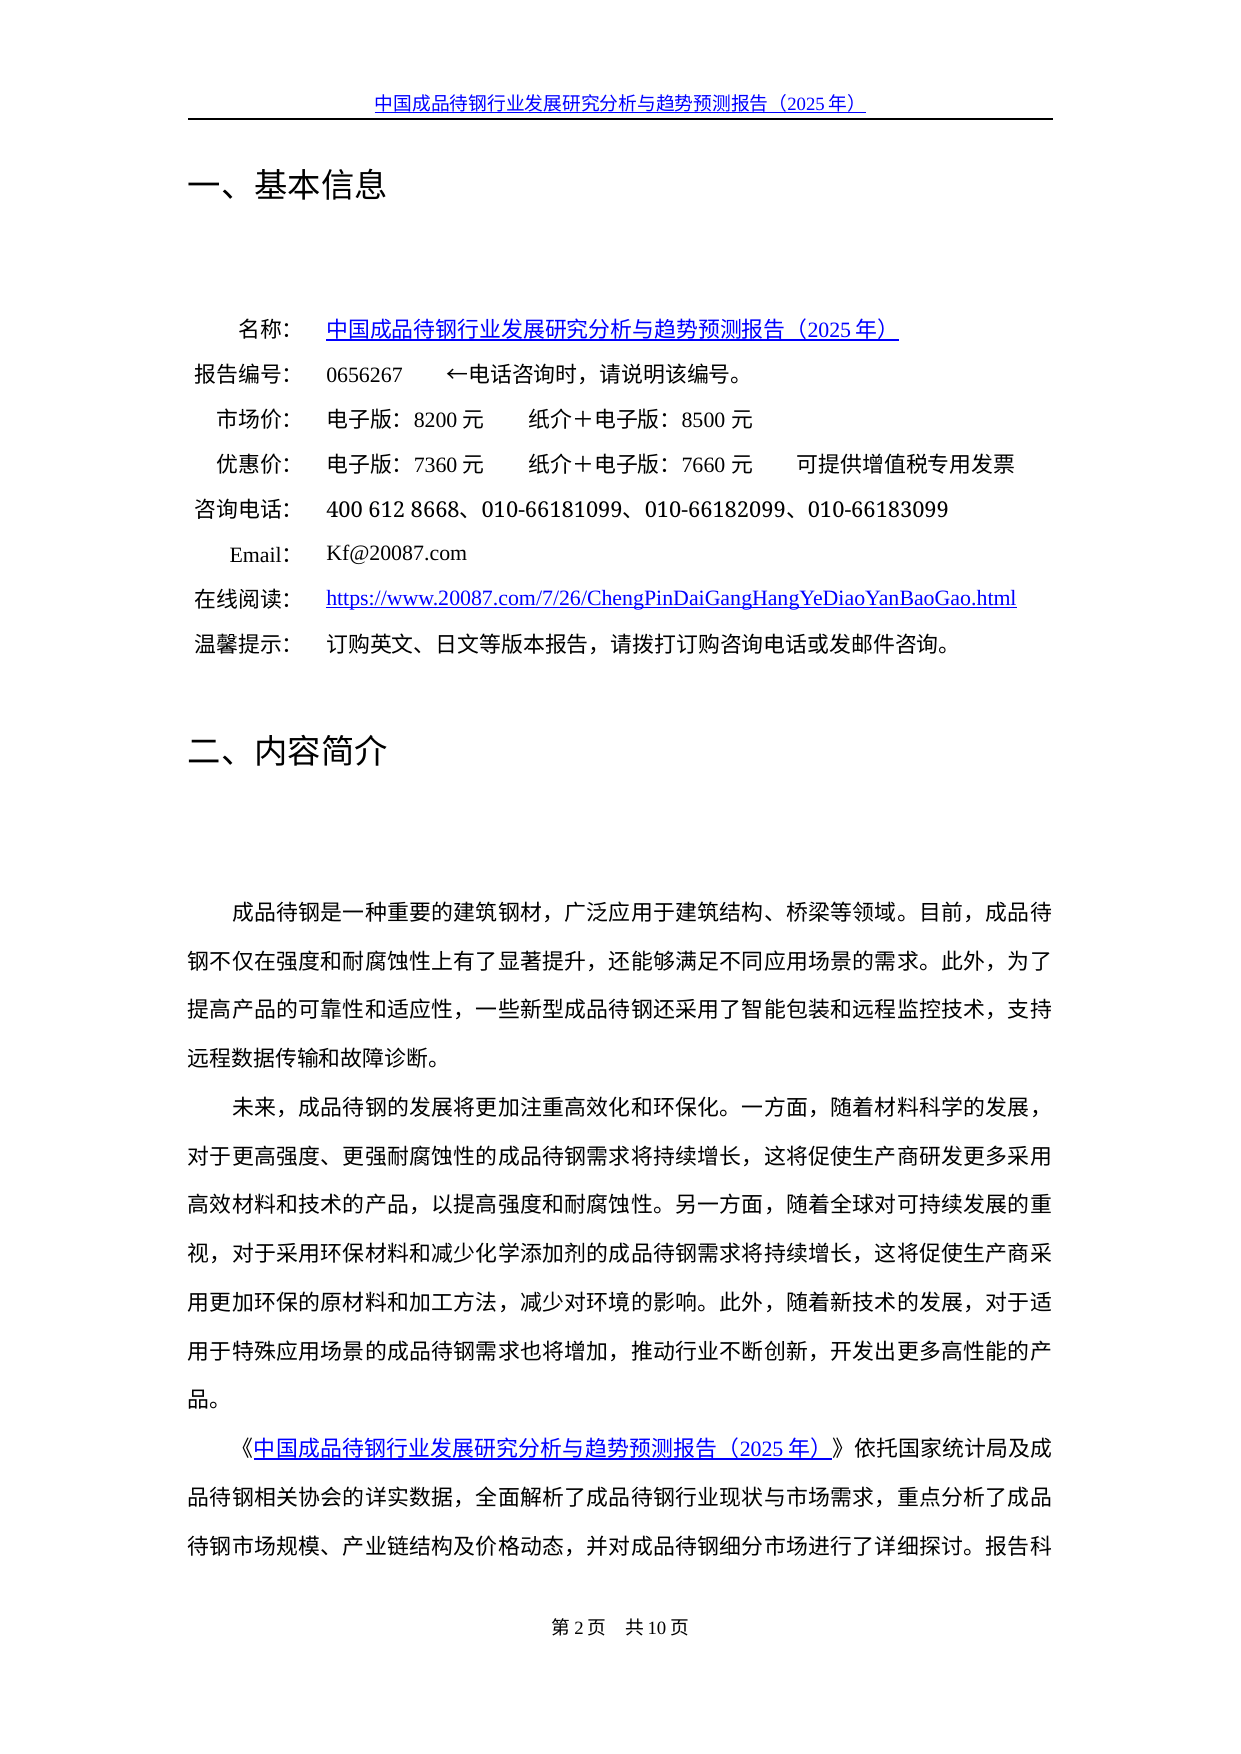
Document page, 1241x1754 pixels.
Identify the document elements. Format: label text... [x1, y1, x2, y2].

table_cell 报告编号： [167, 357, 315, 402]
table_cell Email： [167, 537, 315, 582]
table_cell [315, 582, 1073, 627]
table_cell 0656267 ←电话咨询时，请说明该编号。 [315, 357, 1073, 402]
table_header 名称： [167, 312, 315, 357]
title 二、内容简介 [187, 717, 1053, 782]
table_cell 订购英文、日文等版本报告，请拨打订购咨询电话或发邮件咨询。 [315, 627, 1073, 672]
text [187, 894, 1053, 1561]
table_cell 电子版：8200 元 纸介＋电子版：8500 元 [315, 402, 1073, 447]
table_cell Kf@20087.com [315, 537, 1073, 582]
table_cell 市场价： [167, 402, 315, 447]
table_header 中国成品待钢行业发展研究分析与趋势预测报告（2025年） [315, 312, 1073, 357]
table_cell 电子版：7360 元 纸介＋电子版：7660 元 可提供增值税专用发票 [315, 447, 1073, 492]
table_cell 优惠价： [167, 447, 315, 492]
table_cell 温馨提示： [167, 627, 315, 672]
title 一、基本信息 [187, 150, 1053, 215]
table_cell 咨询电话： [167, 492, 315, 537]
table_cell 400 612 8668、010-66181099、010-66182099、010-66183099 [315, 492, 1073, 537]
table_cell 在线阅读： [167, 582, 315, 627]
